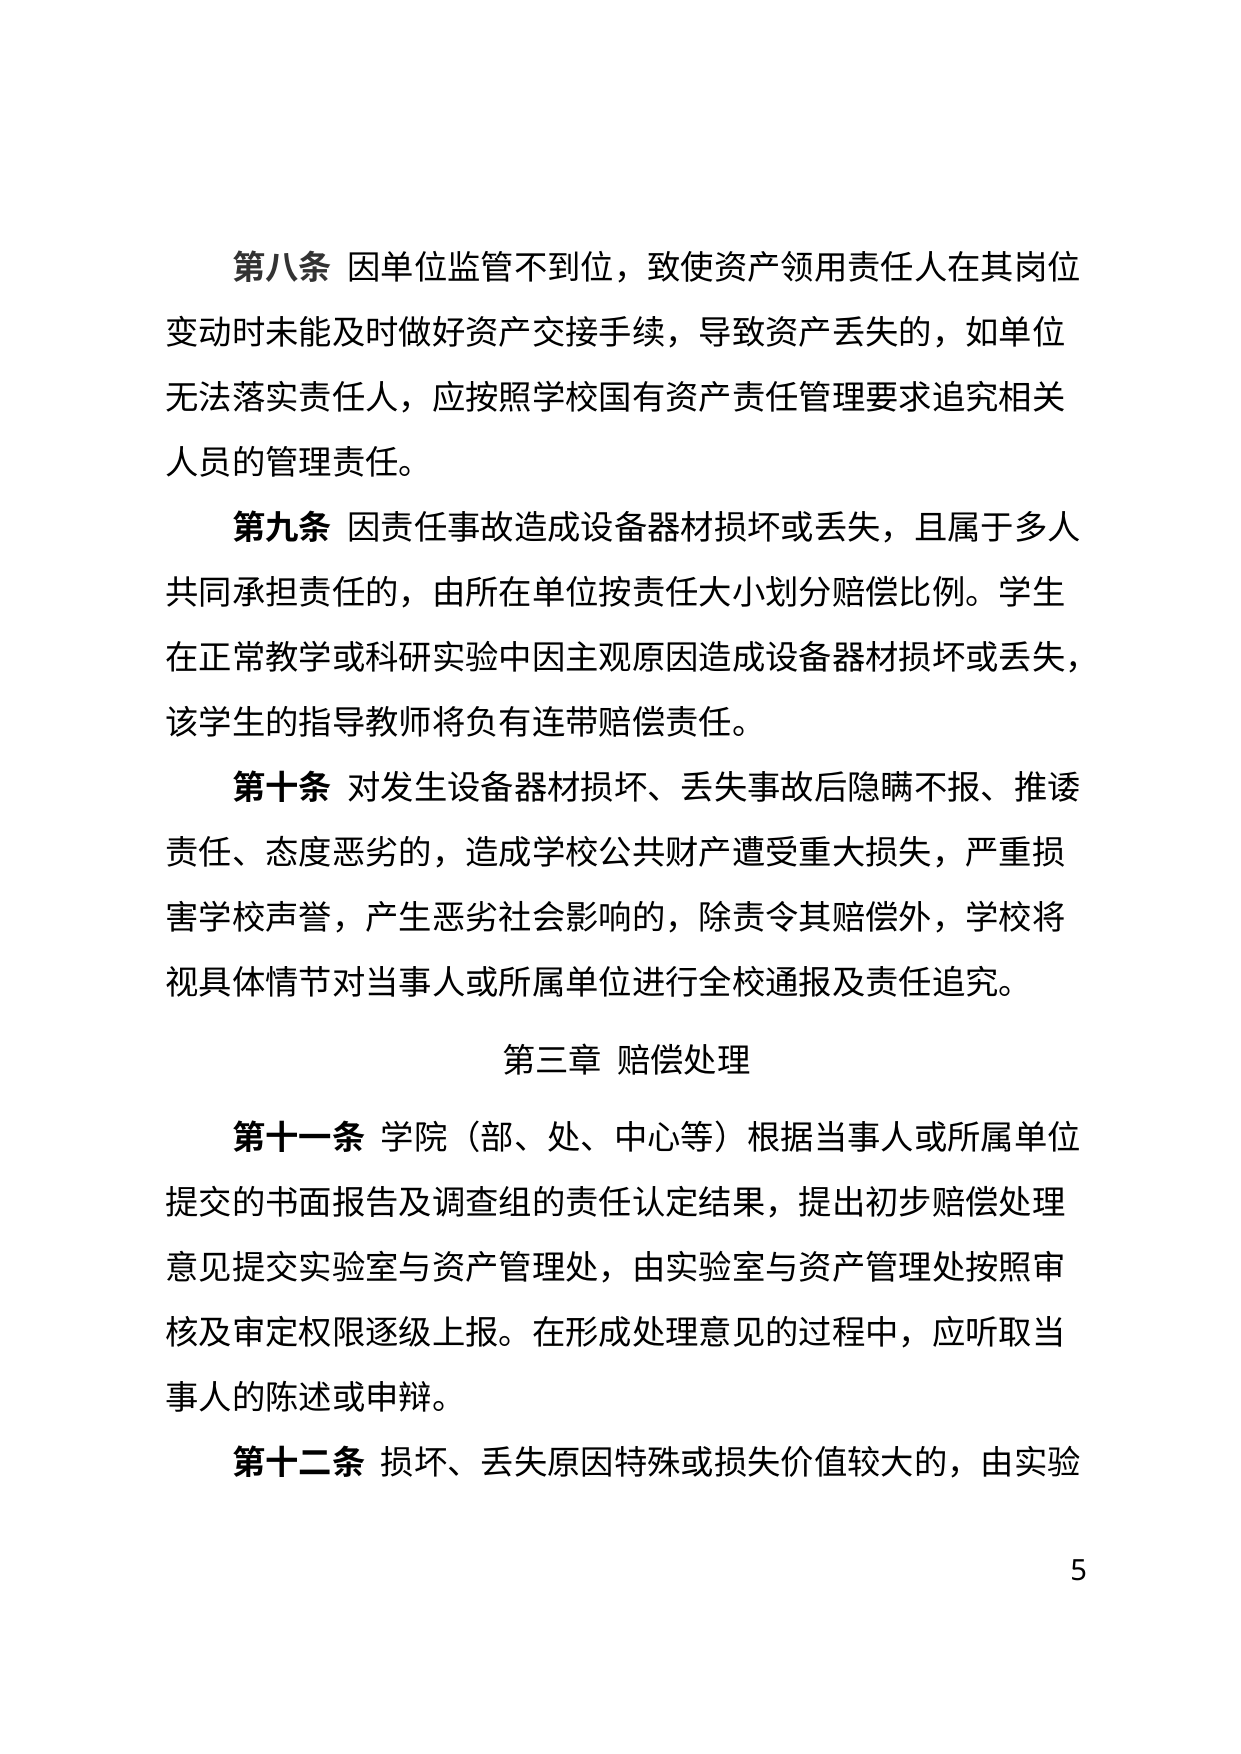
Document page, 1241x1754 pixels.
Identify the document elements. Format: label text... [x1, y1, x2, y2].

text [165, 1428, 1087, 1493]
text 第十条 对发生设备器材损坏、丢失事故后隐瞒不报、推诿责任、态度恶劣的，造成学校公共财产遭受重大损失，严重损害学校声誉，产生恶劣社会影响的，除责令其赔偿外，学校将视具体情节对当事人或所属单位进行全校通报及责任追究。 [165, 753, 1087, 1013]
text 第八条 因单位监管不到位，致使资产领用责任人在其岗位变动时未能及时做好资产交接手续，导致资产丢失的，如单位无法落实责任人，应按照学校国有资产责任管理要求追究相关人员的管理责任。 [165, 233, 1087, 493]
text 第三章 赔偿处理 [165, 1025, 1087, 1090]
text 第九条 因责任事故造成设备器材损坏或丢失，且属于多人共同承担责任的，由所在单位按责任大小划分赔偿比例。学生在正常教学或科研实验中因主观原因造成设备器材损坏或丢失，该学生的指导教师将负有连带赔偿责任。 [165, 493, 1087, 753]
text 第十一条 学院（部、处、中心等）根据当事人或所属单位提交的书面报告及调查组的责任认定结果，提出初步赔偿处理意见提交实验室与资产管理处，由实验室与资产管理处按照审核及审定权限逐级上报。在形成处理意见的过程中，应听取当事人的陈述或申辩。 [165, 1103, 1087, 1428]
